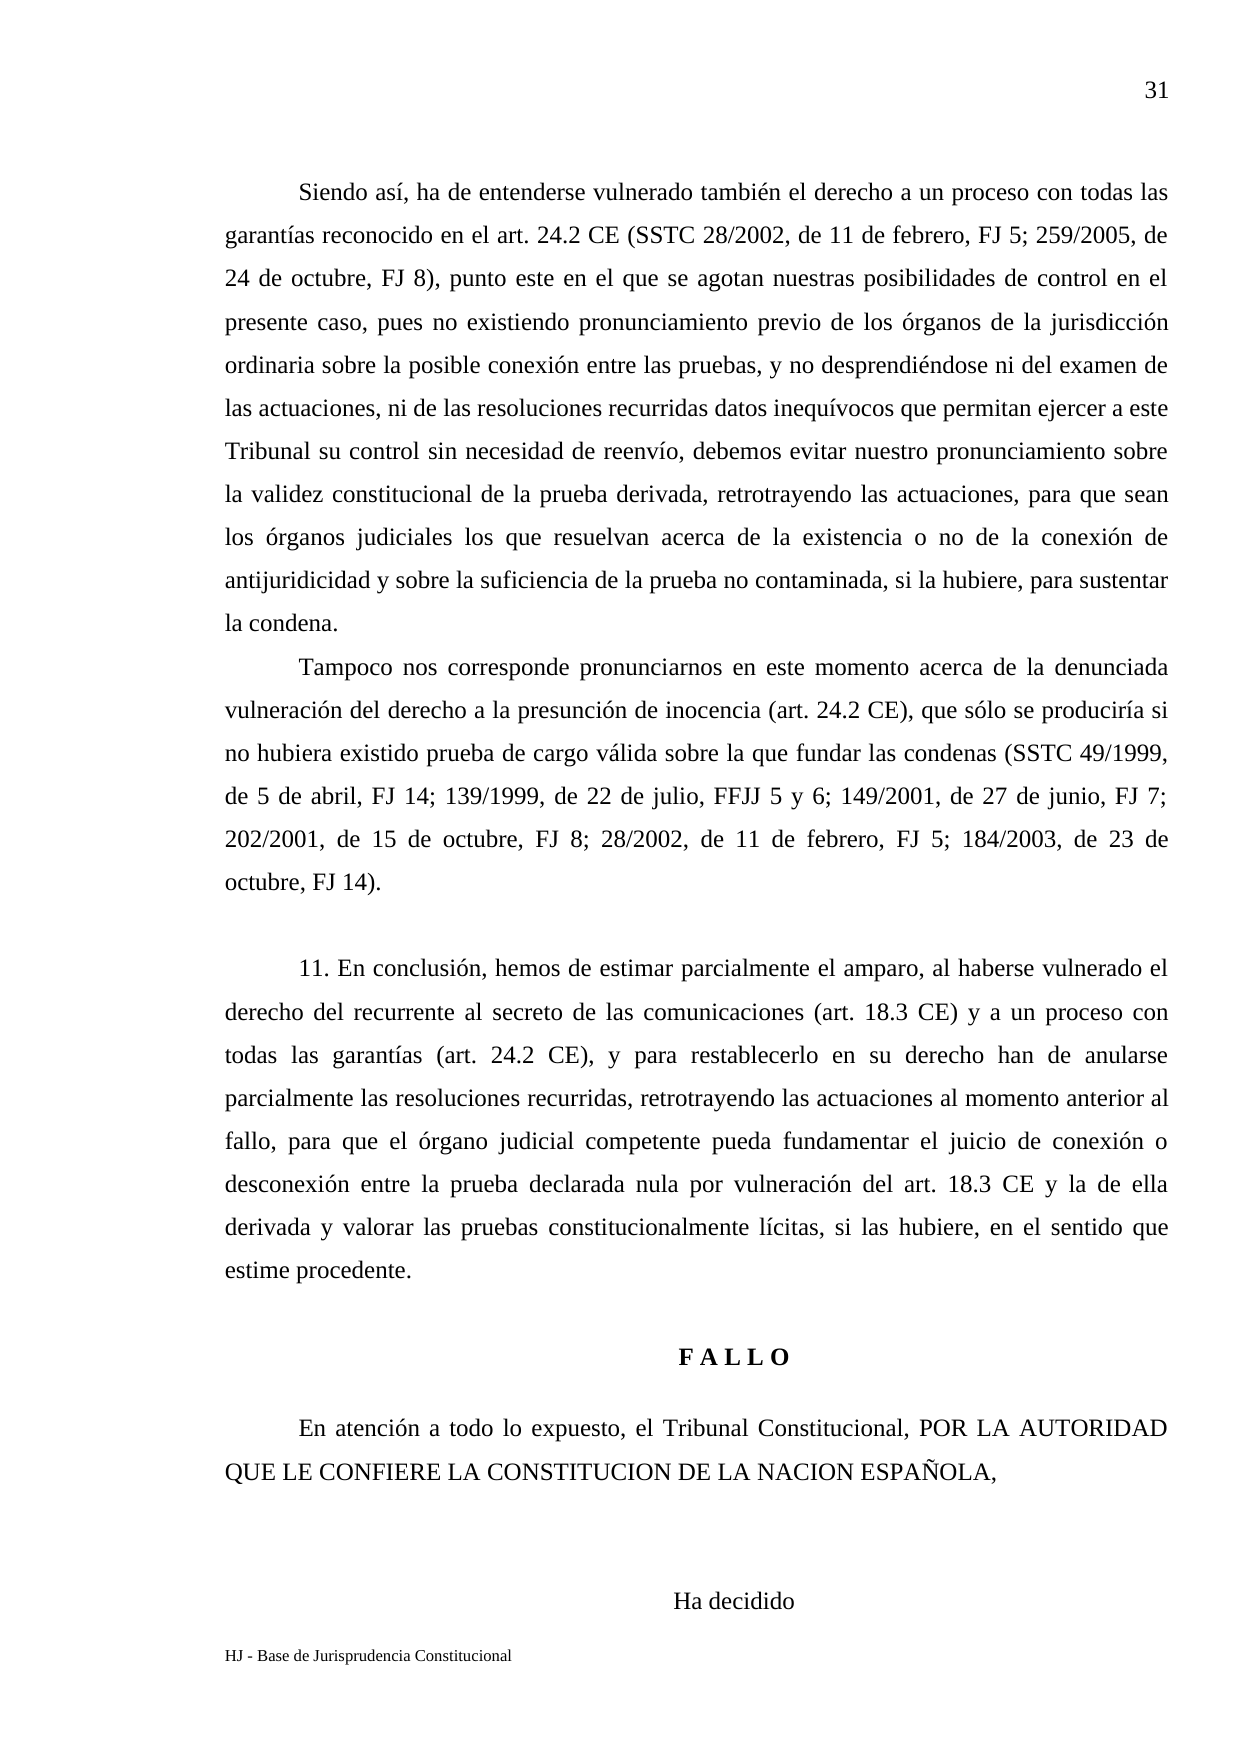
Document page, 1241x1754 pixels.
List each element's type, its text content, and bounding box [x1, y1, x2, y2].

subtitle F A L L O [224, 1342, 1169, 1370]
text Siendo así, ha de entenderse vulnerado también el derecho a un proceso con todas las garantías reconocido en el art. 24.2 CE (SSTC 28/2002, de 11 de febrero, FJ 5; 259/2005, de 24 de octubre, FJ 8), punto este en el que se agotan nuestras posibilidades de control en el presente caso, pues no existiendo pronunciamiento previo de los órganos de la jurisdicción ordinaria sobre la posible conexión entre las pruebas, y no desprendiéndose ni del examen de las actuaciones, ni de las resoluciones recurridas datos inequívocos que permitan ejercer a este Tribunal su control sin necesidad de reenvío, debemos evitar nuestro pronunciamiento sobre la validez constitucional de la prueba derivada, retrotrayendo las actuaciones, para que sean los órganos judiciales los que resuelvan acerca de la existencia o no de la conexión de antijuridicidad y sobre la suficiencia de la prueba no contaminada, si la hubiere, para sustentar la condena. [224, 177, 1169, 637]
text En atención a todo lo expuesto, el Tribunal Constitucional, POR LA AUTORIDAD QUE LE CONFIERE LA CONSTITUCION DE LA NACION ESPAÑOLA, [224, 1413, 1169, 1485]
text 11. En conclusión, hemos de estimar parcialmente el amparo, al haberse vulnerado el derecho del recurrente al secreto de las comunicaciones (art. 18.3 CE) y a un proceso con todas las garantías (art. 24.2 CE), y para restablecerlo en su derecho han de anularse parcialmente las resoluciones recurridas, retrotrayendo las actuaciones al momento anterior al fallo, para que el órgano judicial competente pueda fundamentar el juicio de conexión o desconexión entre la prueba declarada nula por vulneración del art. 18.3 CE y la de ella derivada y valorar las pruebas constitucionalmente lícitas, si las hubiere, en el sentido que estime procedente. [224, 953, 1169, 1284]
text Tampoco nos corresponde pronunciarnos en este momento acerca de la denunciada vulneración del derecho a la presunción de inocencia (art. 24.2 CE), que sólo se produciría si no hubiera existido prueba de cargo válida sobre la que fundar las condenas (SSTC 49/1999, de 5 de abril, FJ 14; 139/1999, de 22 de julio, FFJJ 5 y 6; 149/2001, de 27 de junio, FJ 7; 202/2001, de 15 de octubre, FJ 8; 28/2002, de 11 de febrero, FJ 5; 184/2003, de 23 de octubre, FJ 14). [224, 652, 1169, 896]
text Ha decidido [224, 1586, 1169, 1615]
